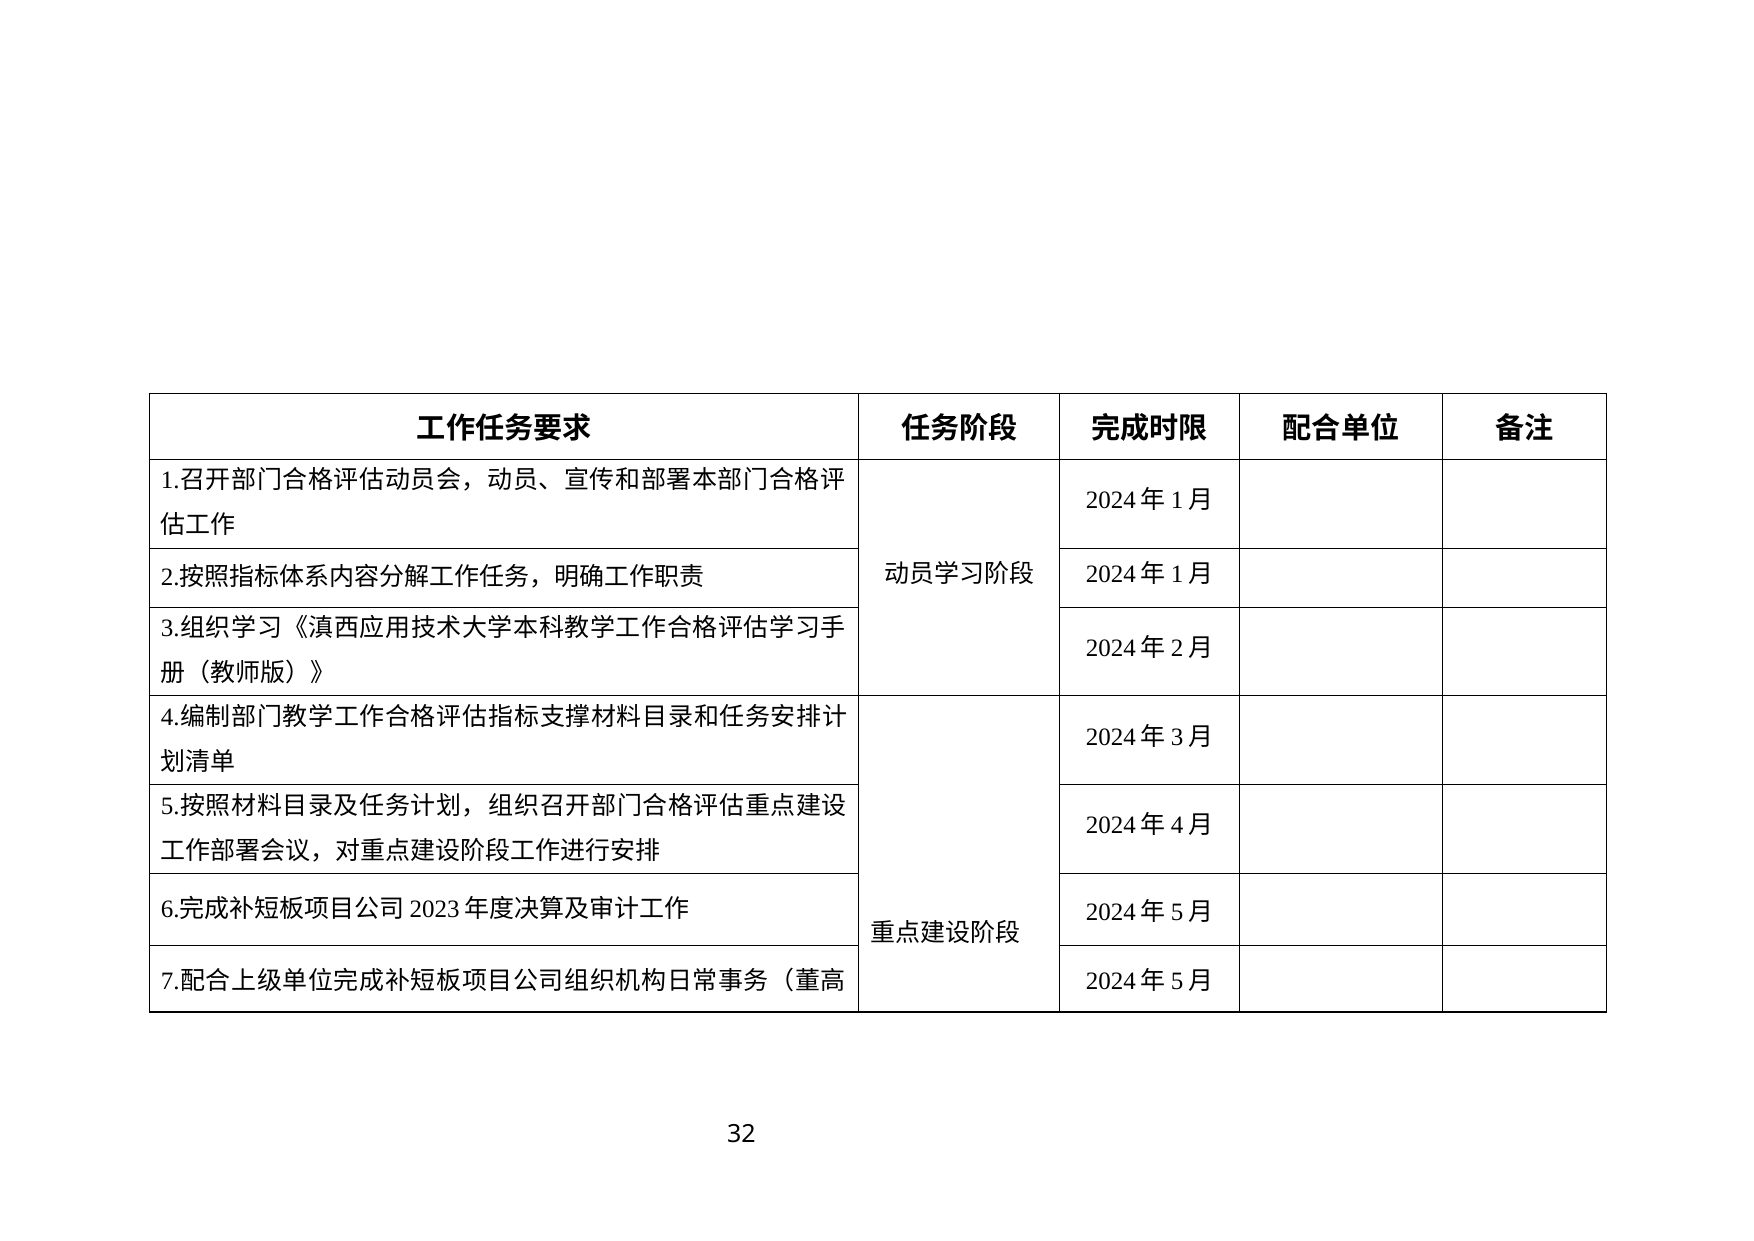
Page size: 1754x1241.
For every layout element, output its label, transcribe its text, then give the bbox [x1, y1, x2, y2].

table_cell [1443, 460, 1606, 547]
table_cell 2024年5月 [1060, 946, 1239, 1011]
table_cell [1443, 874, 1606, 945]
table_cell 2024年2月 [1060, 608, 1239, 695]
table_cell 5.按照材料目录及任务计划，组织召开部门合格评估重点建设工作部署会议，对重点建设阶段工作进行安排 [150, 785, 858, 873]
table_cell [1240, 785, 1442, 873]
table_cell [1443, 608, 1606, 695]
table_header 备注 [1443, 394, 1606, 459]
table_cell 2024年4月 [1060, 785, 1239, 873]
table_cell 2024年3月 [1060, 696, 1239, 784]
table_cell [1240, 460, 1442, 547]
table_cell [1240, 696, 1442, 784]
table_cell 2024年1月 [1060, 549, 1239, 607]
table_cell 动员学习阶段 [859, 460, 1059, 695]
table_cell [1443, 946, 1606, 1011]
table_cell 4.编制部门教学工作合格评估指标支撑材料目录和任务安排计划清单 [150, 696, 858, 784]
table_cell 2024年5月 [1060, 874, 1239, 945]
table_cell 重点建设阶段 [859, 696, 1059, 1011]
table_cell [1443, 785, 1606, 873]
table_header 配合单位 [1240, 394, 1442, 459]
table_cell 6.完成补短板项目公司2023年度决算及审计工作 [150, 874, 858, 945]
table_cell [1443, 696, 1606, 784]
table_cell 2024年1月 [1060, 460, 1239, 547]
table_header 工作任务要求 [150, 394, 858, 459]
table_header 任务阶段 [859, 394, 1059, 459]
table_cell [1240, 874, 1442, 945]
table_cell [1240, 946, 1442, 1011]
table_header 完成时限 [1060, 394, 1239, 459]
table_cell 3.组织学习《滇西应用技术大学本科教学工作合格评估学习手册（教师版）》 [150, 608, 858, 695]
table_cell [1443, 549, 1606, 607]
table_cell 1.召开部门合格评估动员会，动员、宣传和部署本部门合格评估工作 [150, 460, 858, 547]
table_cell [150, 946, 858, 1011]
table_cell [1240, 549, 1442, 607]
table_cell [1240, 608, 1442, 695]
table_cell 2.按照指标体系内容分解工作任务，明确工作职责 [150, 549, 858, 607]
